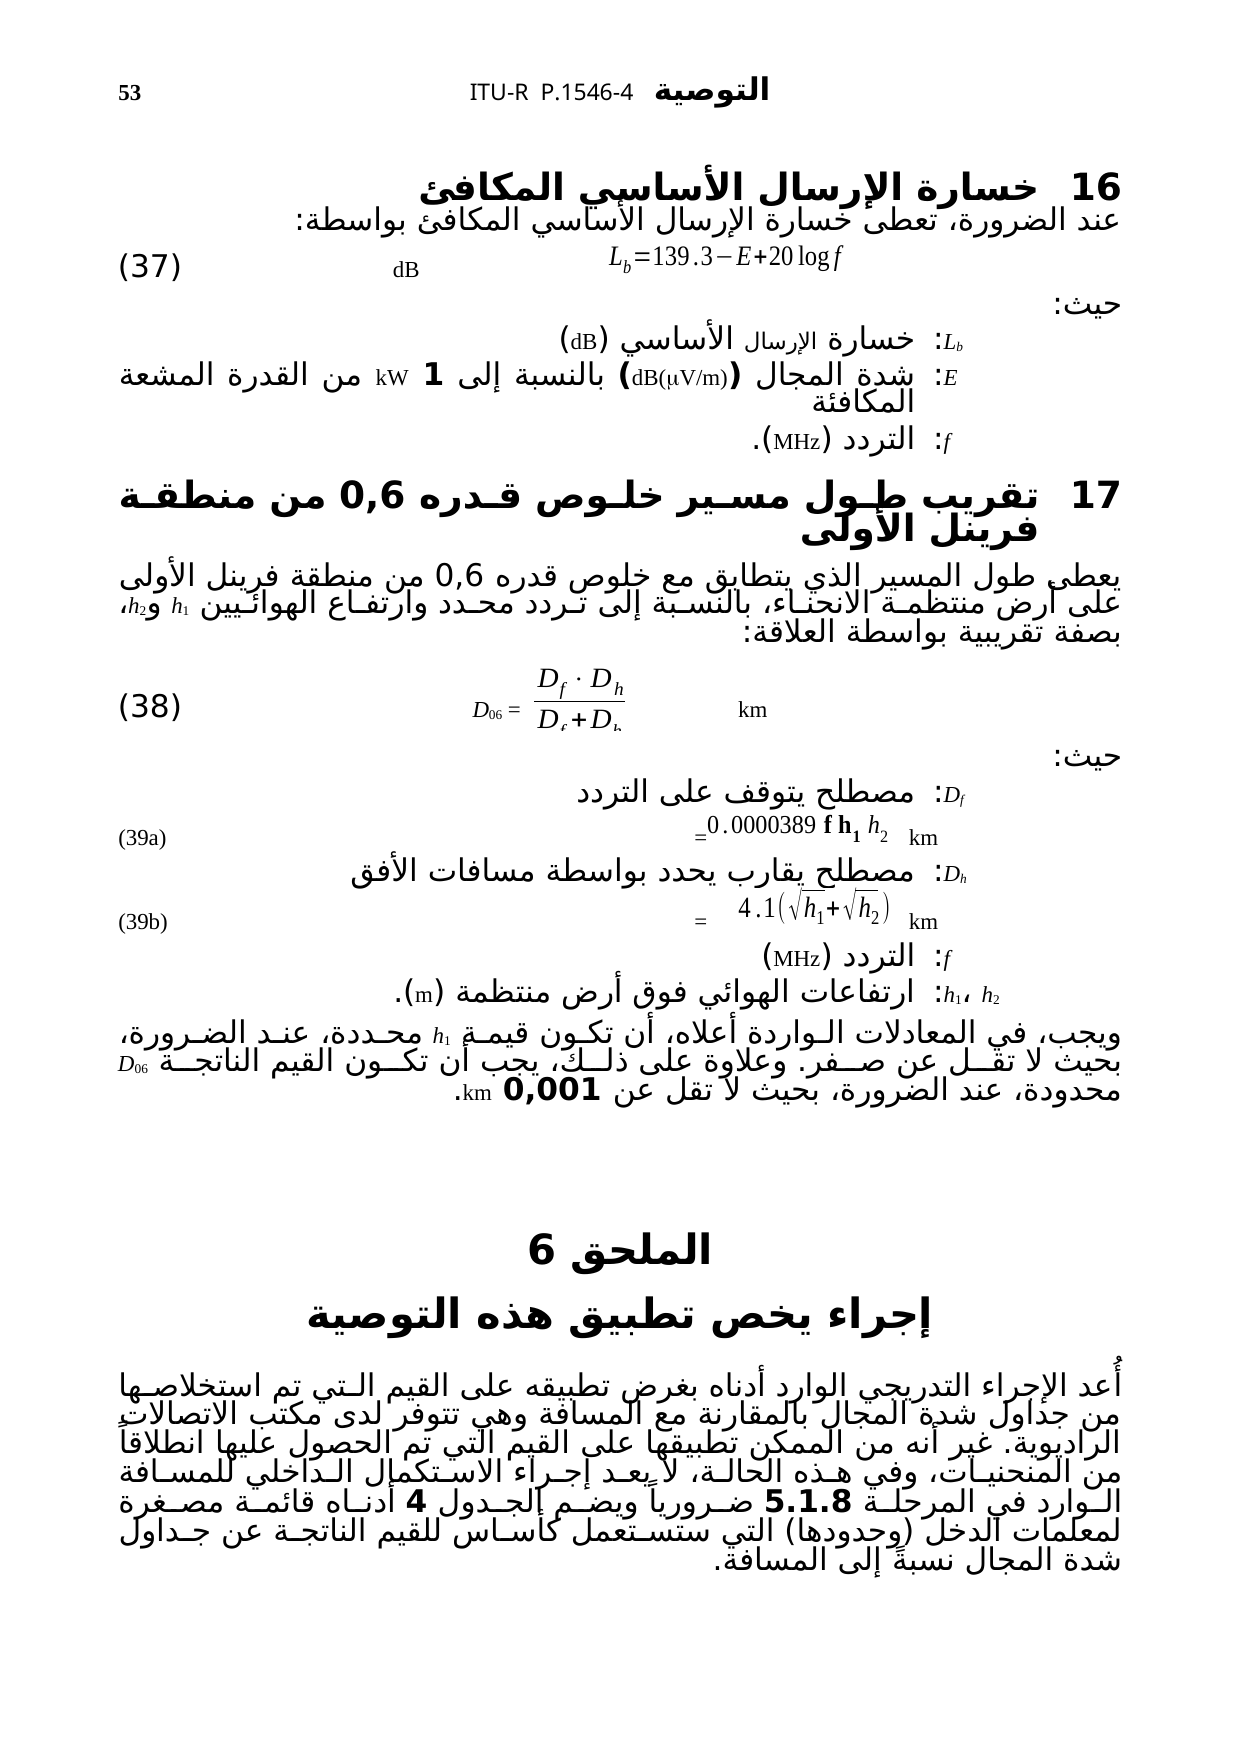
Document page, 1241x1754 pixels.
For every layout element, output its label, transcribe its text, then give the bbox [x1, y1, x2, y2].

text حيث: [118, 743, 1122, 773]
text h1، h2: ارتفاعات الهوائي فوق أرض منتظمة (m). [767, 979, 1122, 1008]
text Df: مصطلح يتوقف على التردد [821, 779, 1122, 808]
text Lb: خسارة الإرسال الأساسي (dB) [118, 327, 1122, 356]
subtitle 16 خسارة الإرسال الأساسي المكافئ [868, 173, 1122, 208]
text عند الضرورة، تعطى خسارة الإرسال الأساسي المكافئ بواسطة: [118, 208, 1052, 237]
title إجراء يخص تطبيق هذه التوصية [118, 1297, 437, 1336]
title الملحق 6 [118, 1233, 643, 1272]
text D06 = km (38) [118, 663, 532, 731]
title الملحق 6 [598, 1233, 1122, 1272]
text (39b) = km [118, 900, 1122, 937]
text f: التردد (MHz). [118, 426, 901, 455]
text Df: مصطلح يتوقف على التردد [118, 779, 634, 808]
text Df: مصطلح يتوقف على التردد [612, 779, 839, 808]
text f: التردد (MHz). [878, 426, 1122, 455]
title إجراء يخص تطبيق هذه التوصية [406, 1297, 646, 1336]
text Dh: مصطلح يقارب يحدد بواسطة مسافات الأفق [118, 858, 1122, 887]
title أُعد الإجراء التدريجي الوارد أدناه بغرض تطبيقه على القيم التي تم استخلاصها من جداول شدة المجال بالمقارنة مع المسافة وهي تتوفر لدى مكتب الاتصالات الراديوية. غير أنه من الممكن تطبيقها على القيم التي تم الحصول عليها انطلاقاً من المنحنيات، وفي هذه الحالة، لا يعد إجراء الاستكمال الداخلي للمسافة الوارد في المرحلة 5.1.8 ضرورياً ويضم الجدول 4 أدناه قائمة مصغرة لمعلمات الدخل (وحدودها) التي ستستعمل كأساس للقيم الناتجة عن جداول شدة المجال نسبةً إلى المسافة. [118, 1373, 1122, 1578]
text ويجب، في المعادلات الواردة أعلاه، أن تكون قيمة h1 محددة، عند الضرورة، بحيث لا تقل عن صفر. وعلاوة على ذلك، يجب أن تكون القيم الناتجة D06 محدودة، عند الضرورة، بحيث لا تقل عن 0,001 km. [118, 1021, 1122, 1108]
text (39a) = km [118, 820, 1122, 852]
subtitle 16 خسارة الإرسال الأساسي المكافئ [118, 173, 880, 208]
text f: التردد (MHz) [118, 944, 901, 973]
subtitle 17 تقريب طول مسير خلوص قدره 0,6 من منطقة فرينل الأولى [118, 480, 1122, 550]
text حيث: [118, 291, 1122, 320]
text E: شدة المجال (dB(V/m)) بالنسبة إلى 1 kW من القدرة المشعة المكافئة [118, 362, 1122, 420]
text dB (37) [118, 249, 1122, 285]
text f: التردد (MHz) [875, 944, 1122, 973]
text يعطى طول المسير الذي يتطابق مع خلوص قدره 0,6 من منطقة فرينل الأولى على أرض منتظمة الانحناء، بالنسبة إلى تردد محدد وارتفاع الهوائيين h1 وh2، بصفة تقريبية بواسطة العلاقة: [118, 563, 1122, 650]
text D06 = km (38) [629, 663, 1122, 731]
text h1، h2: ارتفاعات الهوائي فوق أرض منتظمة (m). [118, 979, 775, 1008]
title إجراء يخص تطبيق هذه التوصية [596, 1297, 1122, 1336]
